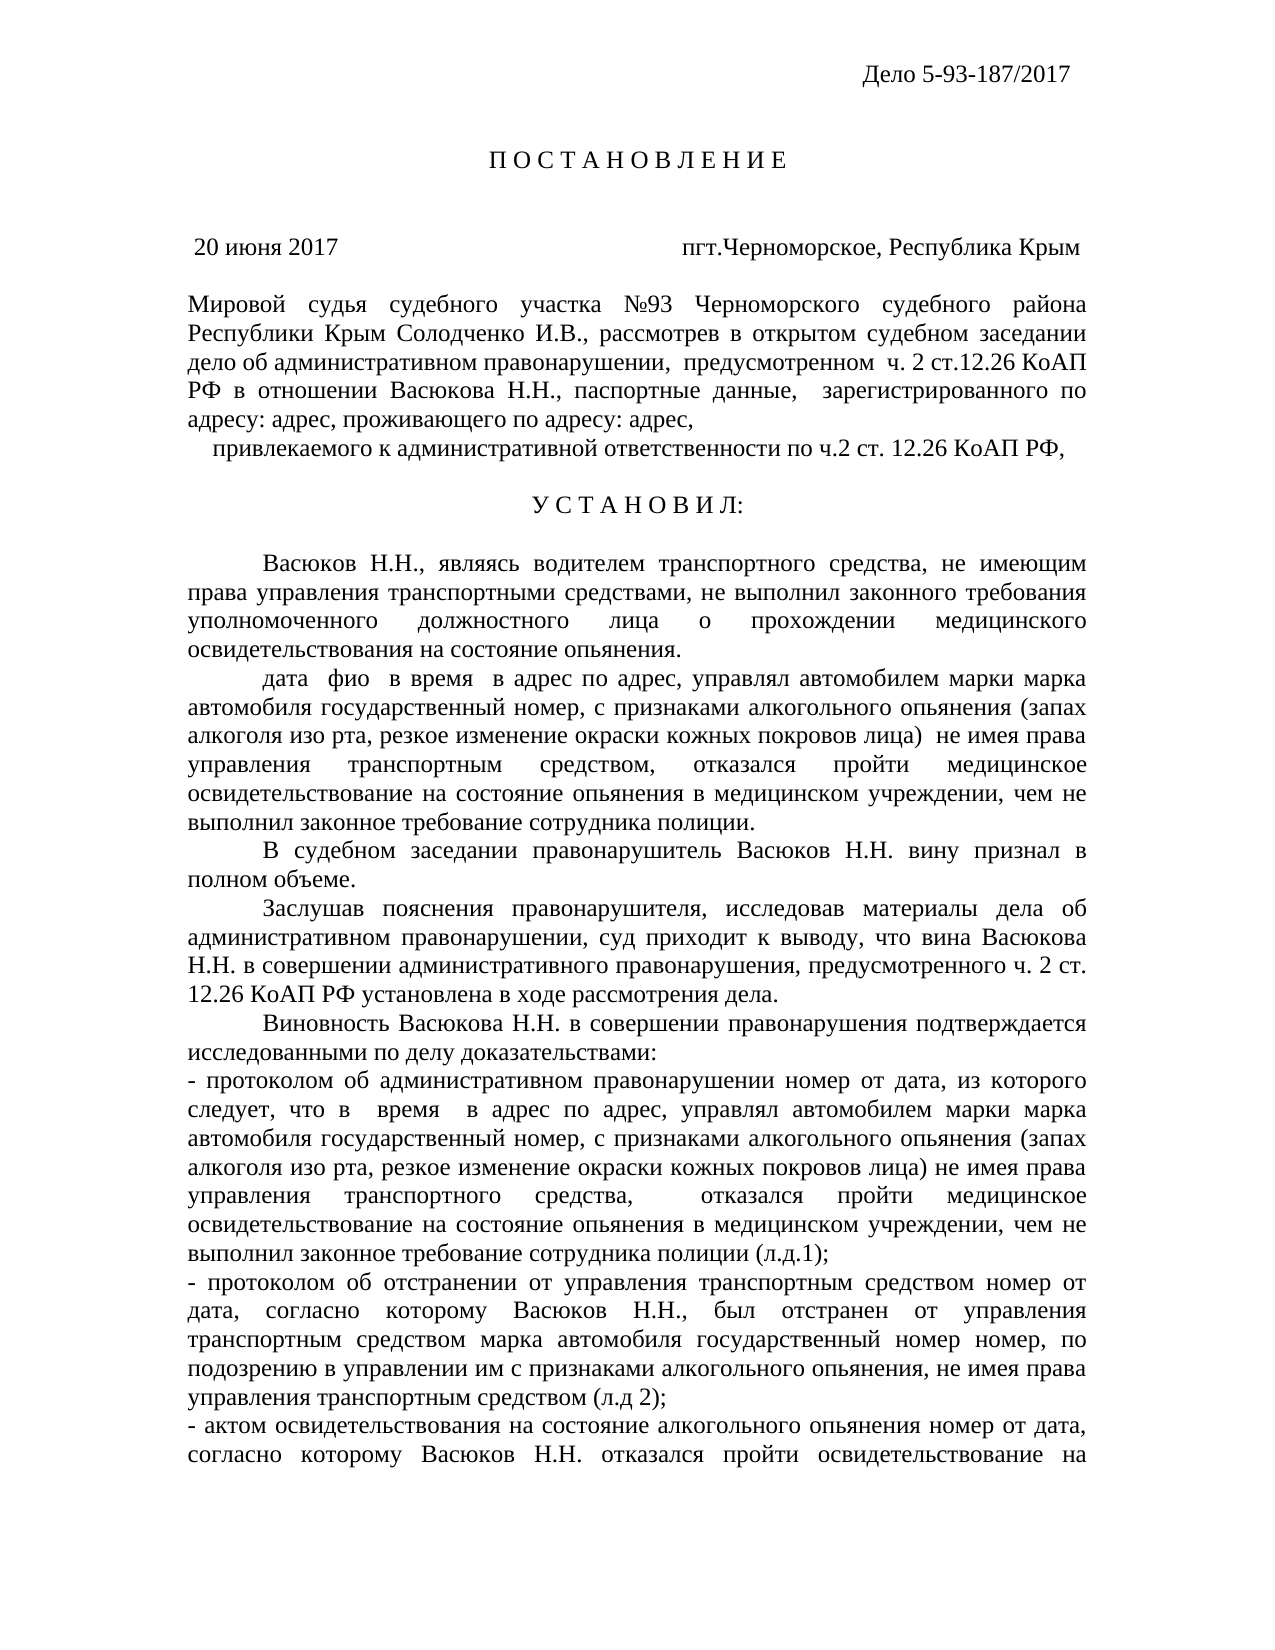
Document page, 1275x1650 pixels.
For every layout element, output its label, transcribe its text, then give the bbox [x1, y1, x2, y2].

text - протоколом об отстранении от управления транспортным средством номер от дата, согласно которому Васюков Н.Н., был отстранен от управления транспортным средством марка автомобиля государственный номер номер, по подозрению в управлении им с признаками алкогольного опьянения, не имея права управления транспортным средством (л.д 2); [187, 1267, 1087, 1410]
text Мировой судья судебного участка №93 Черноморского судебного района Республики Крым Солодченко И.В., рассмотрев в открытом судебном заседании дело об административном правонарушении, предусмотренном ч. 2 ст.12.26 КоАП РФ в отношении Васюкова Н.Н., паспортные данные, зарегистрированного по адресу: адрес, проживающего по адресу: адрес, [187, 289, 1087, 433]
text П О С Т А Н О В Л Е Н И Е [187, 145, 1087, 174]
text 20 июня 2017 пгт.Черноморское, Республика Крым [187, 232, 1087, 260]
text В судебном заседании правонарушитель Васюков Н.Н. вину признал в полном объеме. [187, 835, 1087, 893]
text - протоколом об административном правонарушении номер от дата, из которого следует, что в время в адрес по адрес, управлял автомобилем марки марка автомобиля государственный номер, с признаками алкогольного опьянения (запах алкоголя изо рта, резкое изменение окраски кожных покровов лица) не имея права управления транспортного средства, отказался пройти медицинское освидетельствование на состояние опьянения в медицинском учреждении, чем не выполнил законное требование сотрудника полиции (л.д.1); [187, 1065, 1087, 1267]
text дата фио в время в адрес по адрес, управлял автомобилем марки марка автомобиля государственный номер, с признаками алкогольного опьянения (запах алкоголя изо рта, резкое изменение окраски кожных покровов лица) не имея права управления транспортным средством, отказался пройти медицинское освидетельствование на состояние опьянения в медицинском учреждении, чем не выполнил законное требование сотрудника полиции. [187, 663, 1087, 835]
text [187, 1410, 1087, 1468]
text Васюков Н.Н., являясь водителем транспортного средства, не имеющим права управления транспортными средствами, не выполнил законного требования уполномоченного должностного лица о прохождении медицинского освидетельствования на состояние опьянения. [187, 548, 1087, 663]
text У С Т А Н О В И Л: [187, 490, 1087, 519]
text Заслушав пояснения правонарушителя, исследовав материалы дела об административном правонарушении, суд приходит к выводу, что вина Васюкова Н.Н. в совершении административного правонарушения, предусмотренного ч. 2 ст. 12.26 КоАП РФ установлена в ходе рассмотрения дела. [187, 893, 1087, 1008]
text Дело 5-93-187/2017 [187, 59, 1087, 88]
text Виновность Васюкова Н.Н. в совершении правонарушения подтверждается исследованными по делу доказательствами: [187, 1008, 1087, 1065]
text привлекаемого к административной ответственности по ч.2 ст. 12.26 КоАП РФ, [187, 433, 1087, 462]
